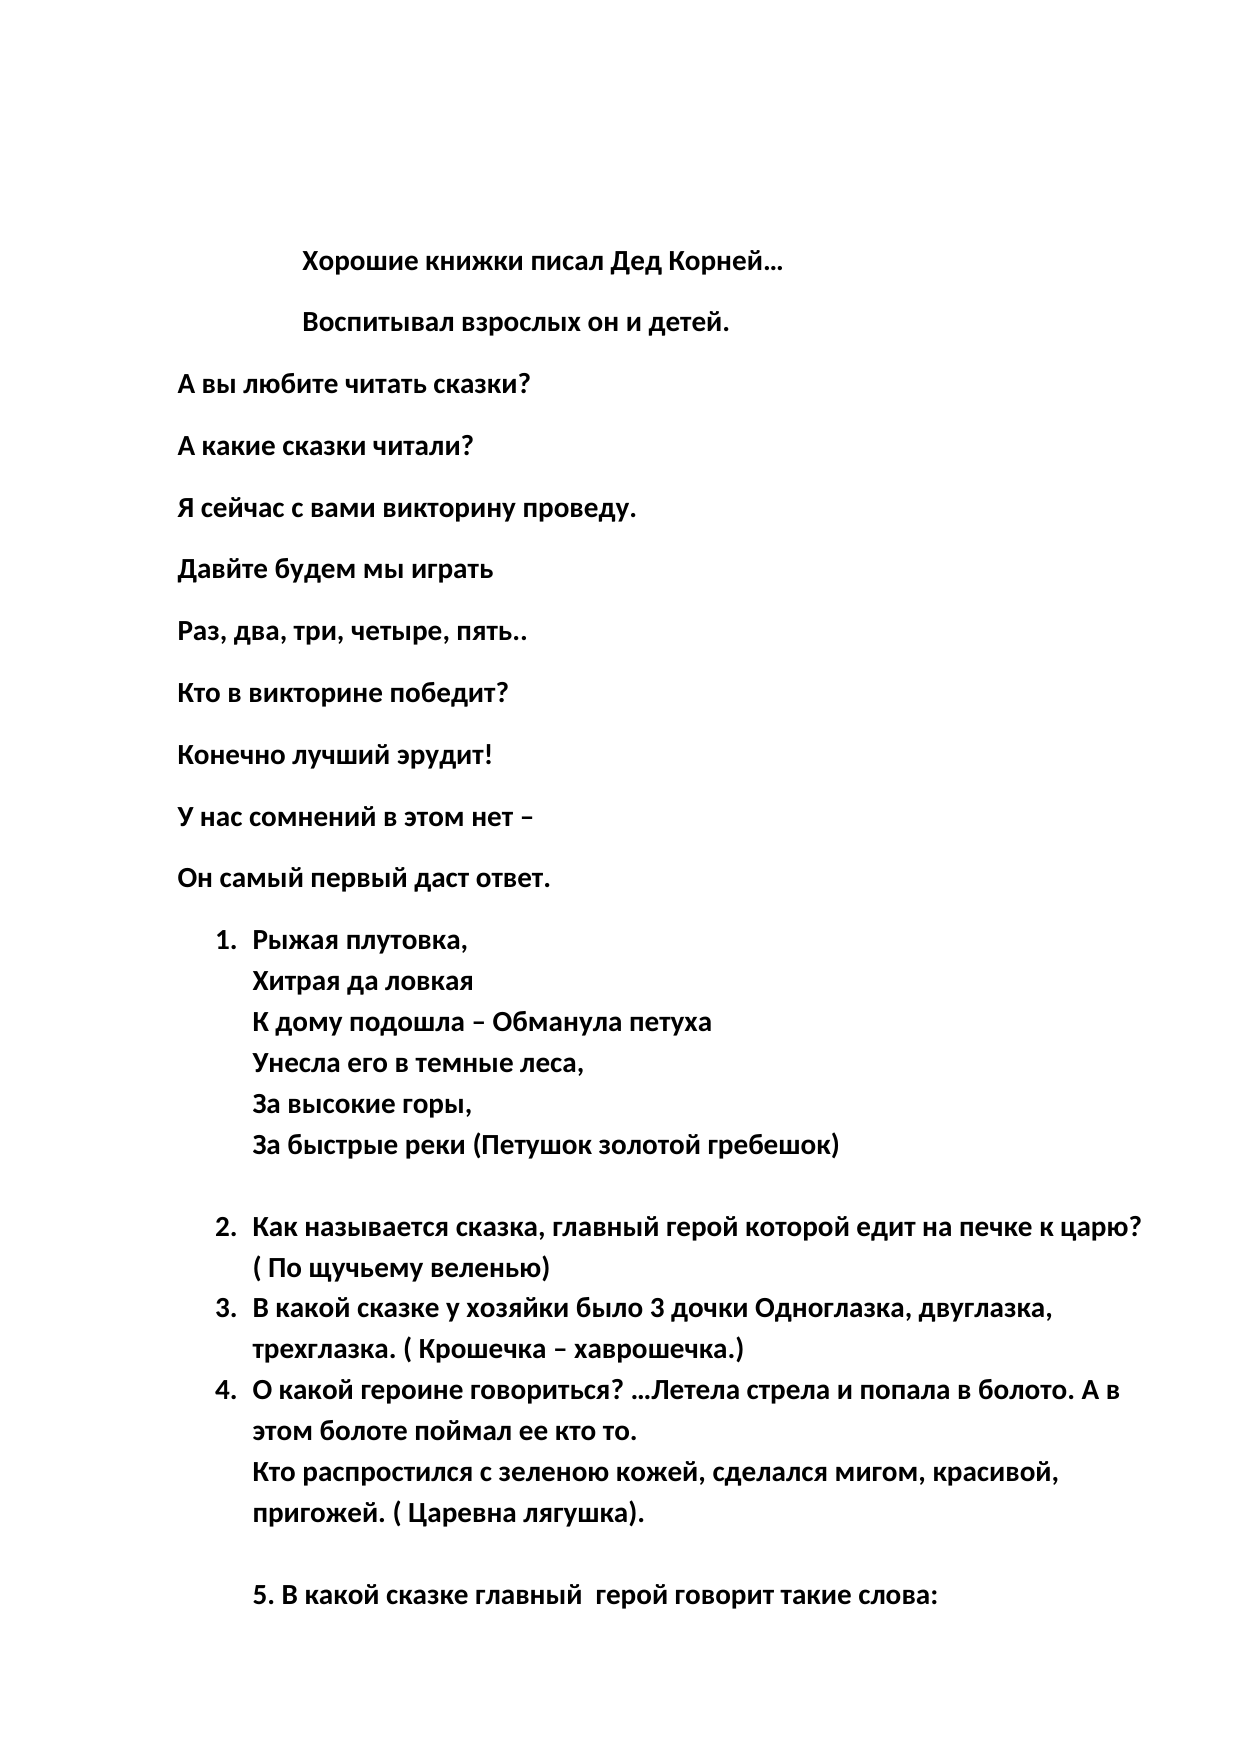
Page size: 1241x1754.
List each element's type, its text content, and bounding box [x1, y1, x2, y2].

list 5. В какой сказке главный герой говорит такие слова: [252, 1576, 1152, 1612]
text Конечно лучший эрудит! [177, 736, 1152, 771]
list Унесла его в темные леса, [252, 1044, 1152, 1079]
text А какие сказки читали? [177, 427, 1152, 463]
list О какой героине говориться? …Летела стрела и попала в болото. А в этом болоте поймал ее кто то. [215, 1371, 1152, 1448]
text Воспитывал взрослых он и детей. [177, 303, 1152, 339]
text У нас сомнений в этом нет – [177, 798, 1152, 833]
list За высокие горы, [252, 1085, 1152, 1121]
text Раз, два, три, четыре, пять.. [177, 612, 1152, 648]
text Хорошие книжки писал Дед Корней… [177, 242, 1152, 277]
list В какой сказке у хозяйки было 3 дочки Одноглазка, двуглазка, трехглазка. ( Крошечка – хаврошечка.) [215, 1289, 1152, 1366]
text Давйте будем мы играть [177, 551, 1152, 586]
list За быстрые реки (Петушок золотой гребешок) [252, 1126, 1152, 1161]
list Рыжая плутовка, [215, 921, 1152, 957]
list Кто распростился с зеленою кожей, сделался мигом, красивой, пригожей. ( Царевна лягушка). [252, 1453, 1152, 1530]
list Как называется сказка, главный герой которой едит на печке к царю? ( По щучьему веленью) [215, 1208, 1152, 1284]
text Кто в викторине победит? [177, 674, 1152, 710]
list Хитрая да ловкая [252, 962, 1152, 998]
text А вы любите читать сказки? [177, 365, 1152, 401]
text Он самый первый даст ответ. [177, 859, 1152, 895]
list К дому подошла – Обманула петуха [252, 1003, 1152, 1039]
text Я сейчас с вами викторину проведу. [177, 489, 1152, 524]
